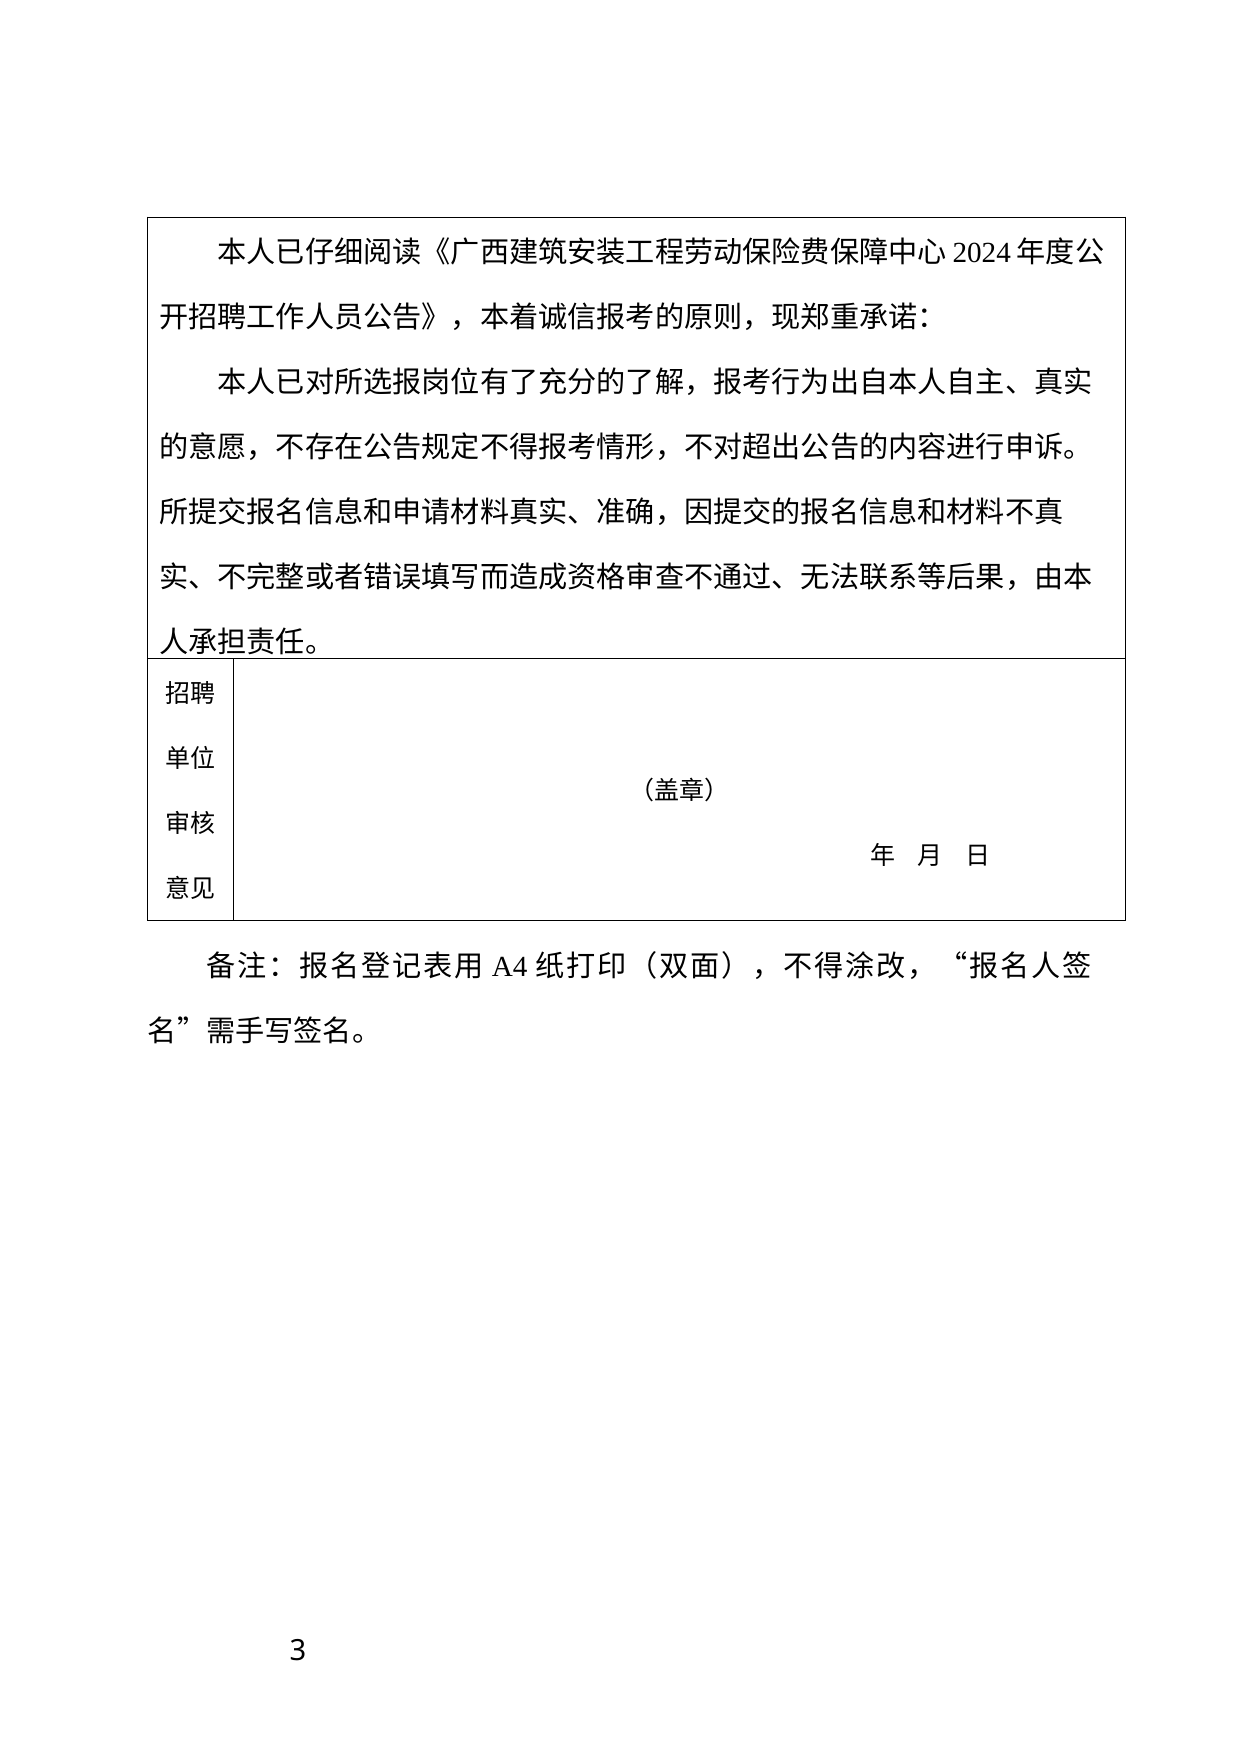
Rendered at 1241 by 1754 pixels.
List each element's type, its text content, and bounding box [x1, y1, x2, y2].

table_cell （盖章） 年 月 日 [234, 659, 1125, 920]
text 备注：报名登记表用A4纸打印（双面），不得涂改，“报名人签名”需手写签名。 [148, 932, 1093, 1062]
table_cell 本人已仔细阅读《广西建筑安装工程劳动保险费保障中心2024年度公开招聘工作人员公告》，本着诚信报考的原则，现郑重承诺： 本人已对所选报岗位有了充分的了解，报考行为出自本人自主、真实的意愿，不存在公告规定不得报考情形，不对超出公告的内容进行申诉。所提交报名信息和申请材料真实、准确，因提交的报名信息和材料不真实、不完整或者错误填写而造成资格审查不通过、无法联系等后果，由本人承担责任。 报名人签名： 年 月 日 [148, 218, 1125, 658]
table_cell 招聘单位审核意见 [148, 659, 233, 920]
